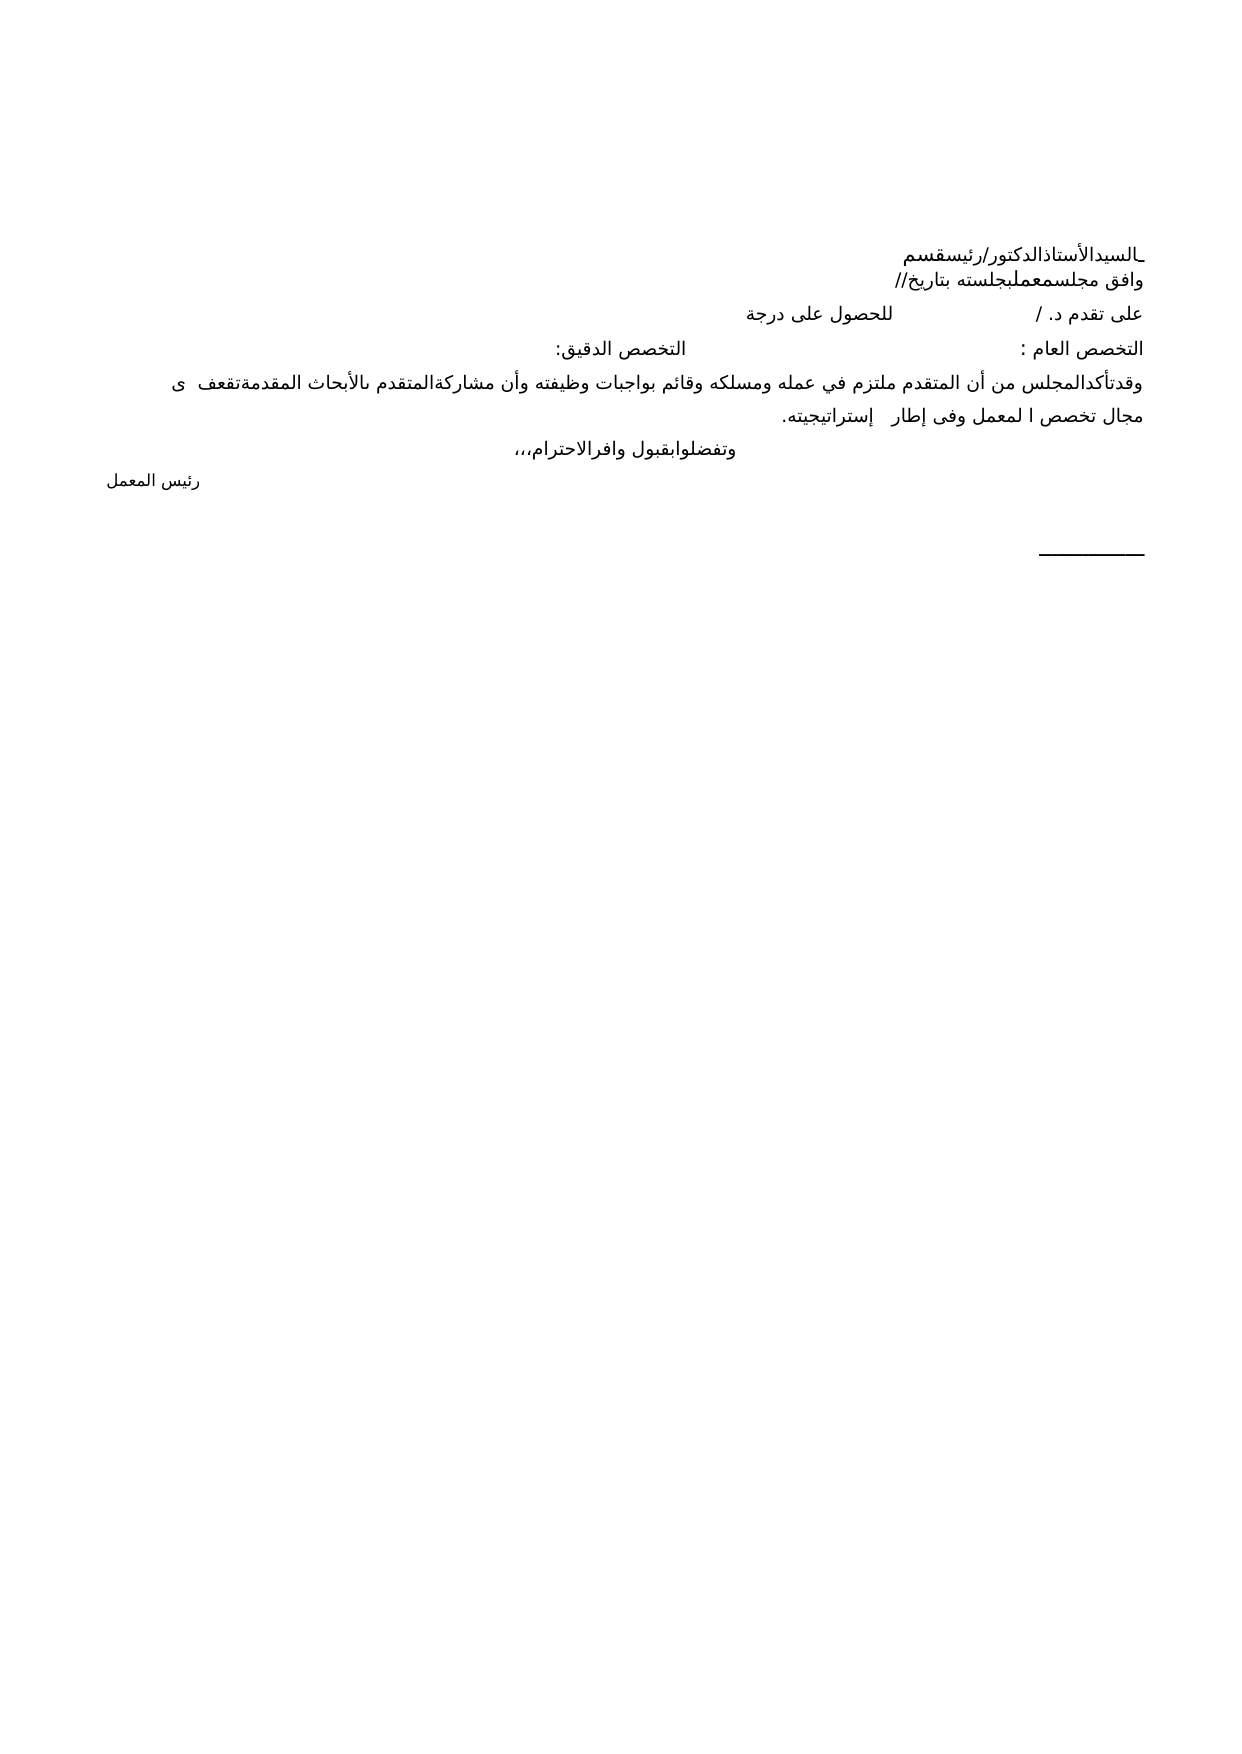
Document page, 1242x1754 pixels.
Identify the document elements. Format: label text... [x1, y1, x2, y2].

text على تقدم د. / للحصول على درجة [106, 303, 1144, 325]
text ـــــــــــــــــ [119, 536, 1144, 561]
text وقدتأكدالمجلس من أن المتقدم ملتزم في عمله ومسلكه وقائم بواجبات وظیفته وأن مشاركةالمتقدم ىالأبحاث المقدمةتقعف ى [106, 372, 1144, 394]
text ـالسیدالأستاذالدكتور/رئیسقسم [118, 242, 1144, 267]
text وتفضلوابقبول وافرالاحترام،،، [106, 438, 1144, 460]
text وافق مجلسمعملبجلسته بتاريخ// [106, 267, 1144, 291]
text رئیس المعمل [106, 471, 1144, 490]
text التخصص العام : التخصص الدقیق: [106, 336, 1144, 360]
text مجال تخصص ا لمعمل وفى إطار إستراتیجیته. [106, 405, 1144, 427]
